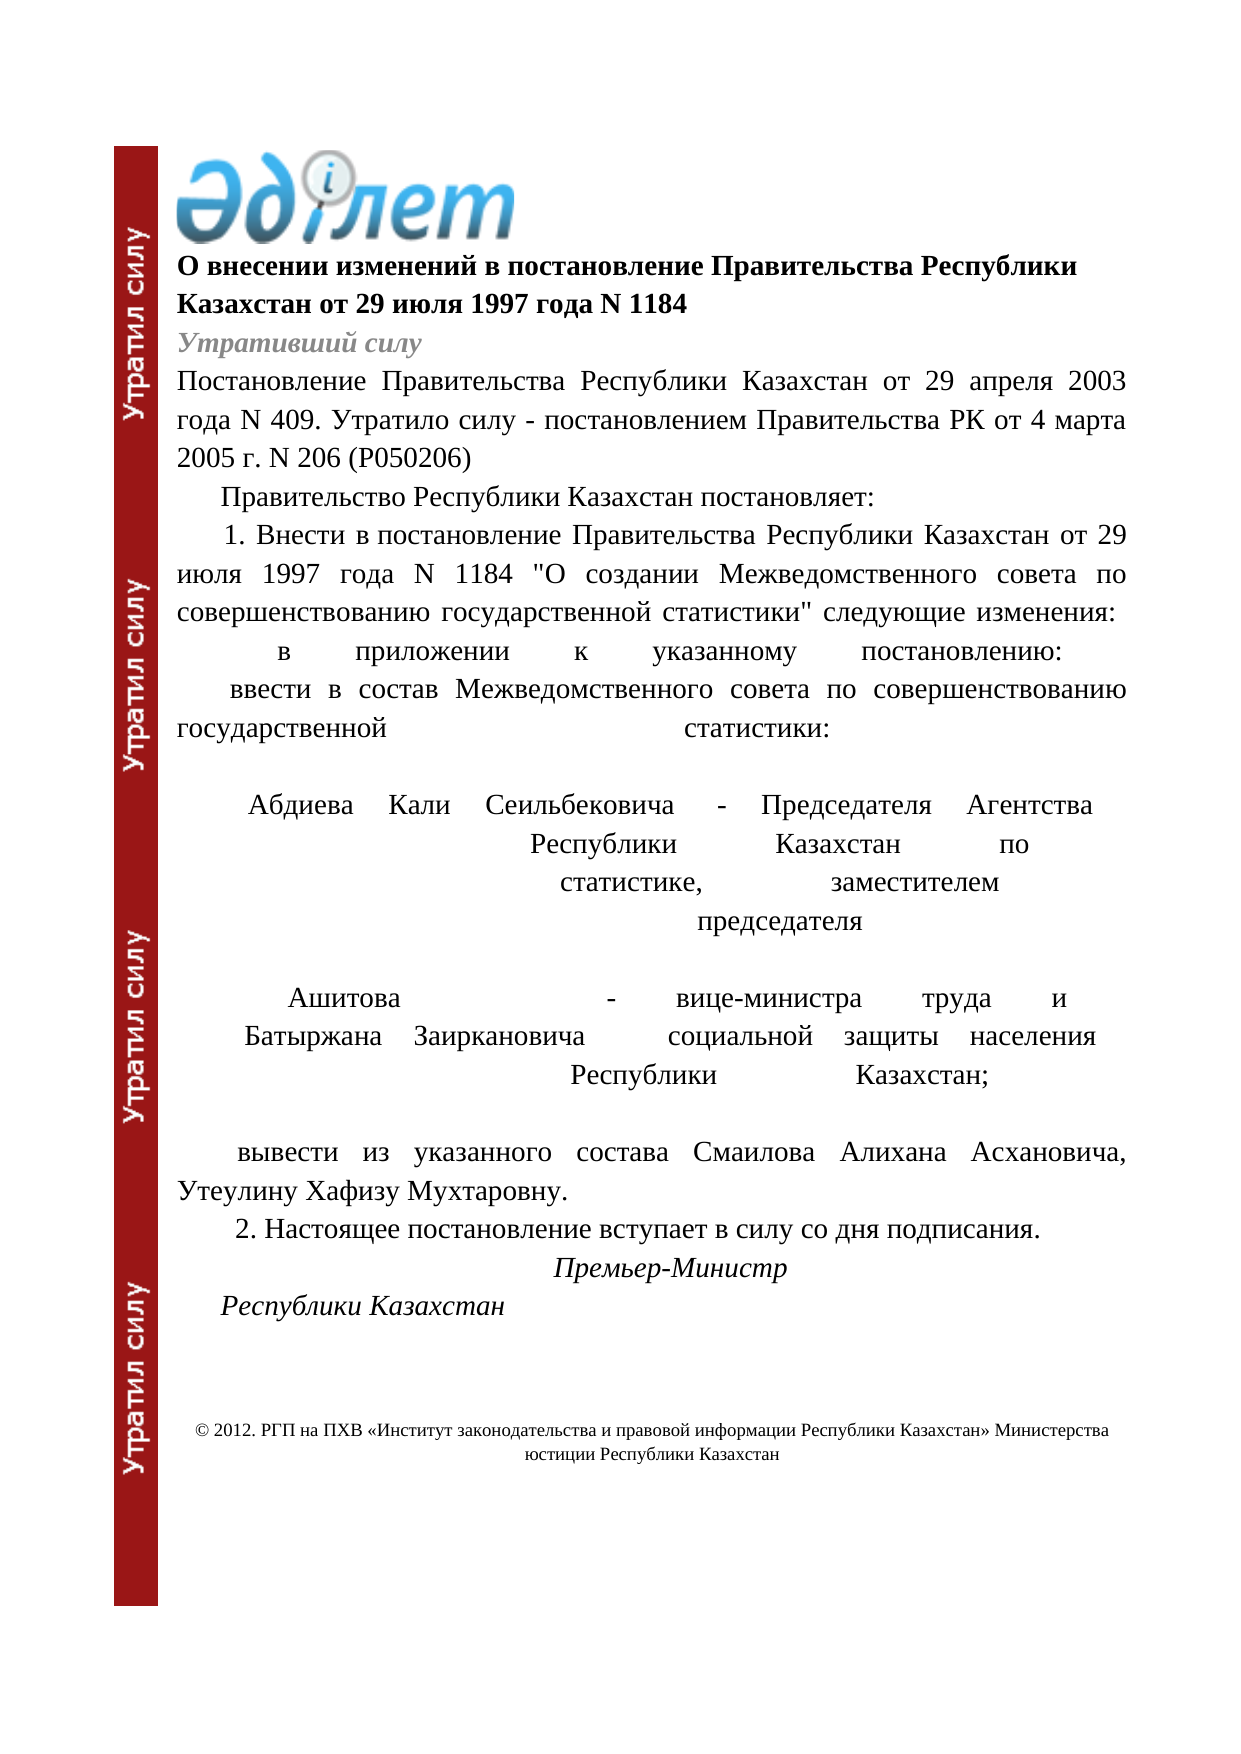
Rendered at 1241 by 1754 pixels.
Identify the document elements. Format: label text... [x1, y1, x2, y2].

picture [114, 512, 158, 517]
picture [114, 1245, 158, 1250]
text О внесении изменений в постановление Правительства Республики Казахстан от 29 июля 1997 года N 1184 [112, 248, 1128, 320]
picture [114, 146, 158, 248]
text Правительство Республики Казахстан постановляет: [112, 479, 1128, 512]
picture [114, 358, 158, 363]
text Утративший силу [112, 325, 1128, 358]
picture [114, 1206, 158, 1211]
picture [114, 1465, 158, 1606]
picture [114, 1322, 158, 1418]
picture [114, 320, 158, 325]
text 1. Внести в постановление Правительства Республики Казахстан от 29 июля 1997 года N 1184 "О создании Межведомственного совета по совершенствованию государственной статистики" следующие изменения: в приложении к указанному постановлению: ввести в состав Межведомственного совета по совершенствованию государственной статистики: Абдиева Кали Сеильбековича - Председателя Агентства Республики Казахстан по статистике, заместителем председателя Ашитова - вице-министра труда и Батыржана Заиркановича социальной защиты населения Республики Казахстан; вывести из указанного состава Смаилова Алихана Асхановича, Утеулину Хафизу Мухтаровну. [112, 517, 1128, 1206]
picture [114, 474, 158, 479]
text Постановление Правительства Республики Казахстан от 29 апреля 2003 года N 409. Утратило силу - постановлением Правительства РК от 4 марта 2005 г. N 206 (P050206) [112, 363, 1128, 474]
text Премьер-Министр Республики Казахстан [112, 1250, 1128, 1322]
text © 2012. РГП на ПХВ «Институт законодательства и правовой информации Республики Казахстан» Министерства юстиции Республики Казахстан [112, 1418, 1128, 1465]
picture [176, 150, 515, 244]
text 2. Настоящее постановление вступает в силу со дня подписания. [112, 1211, 1128, 1245]
